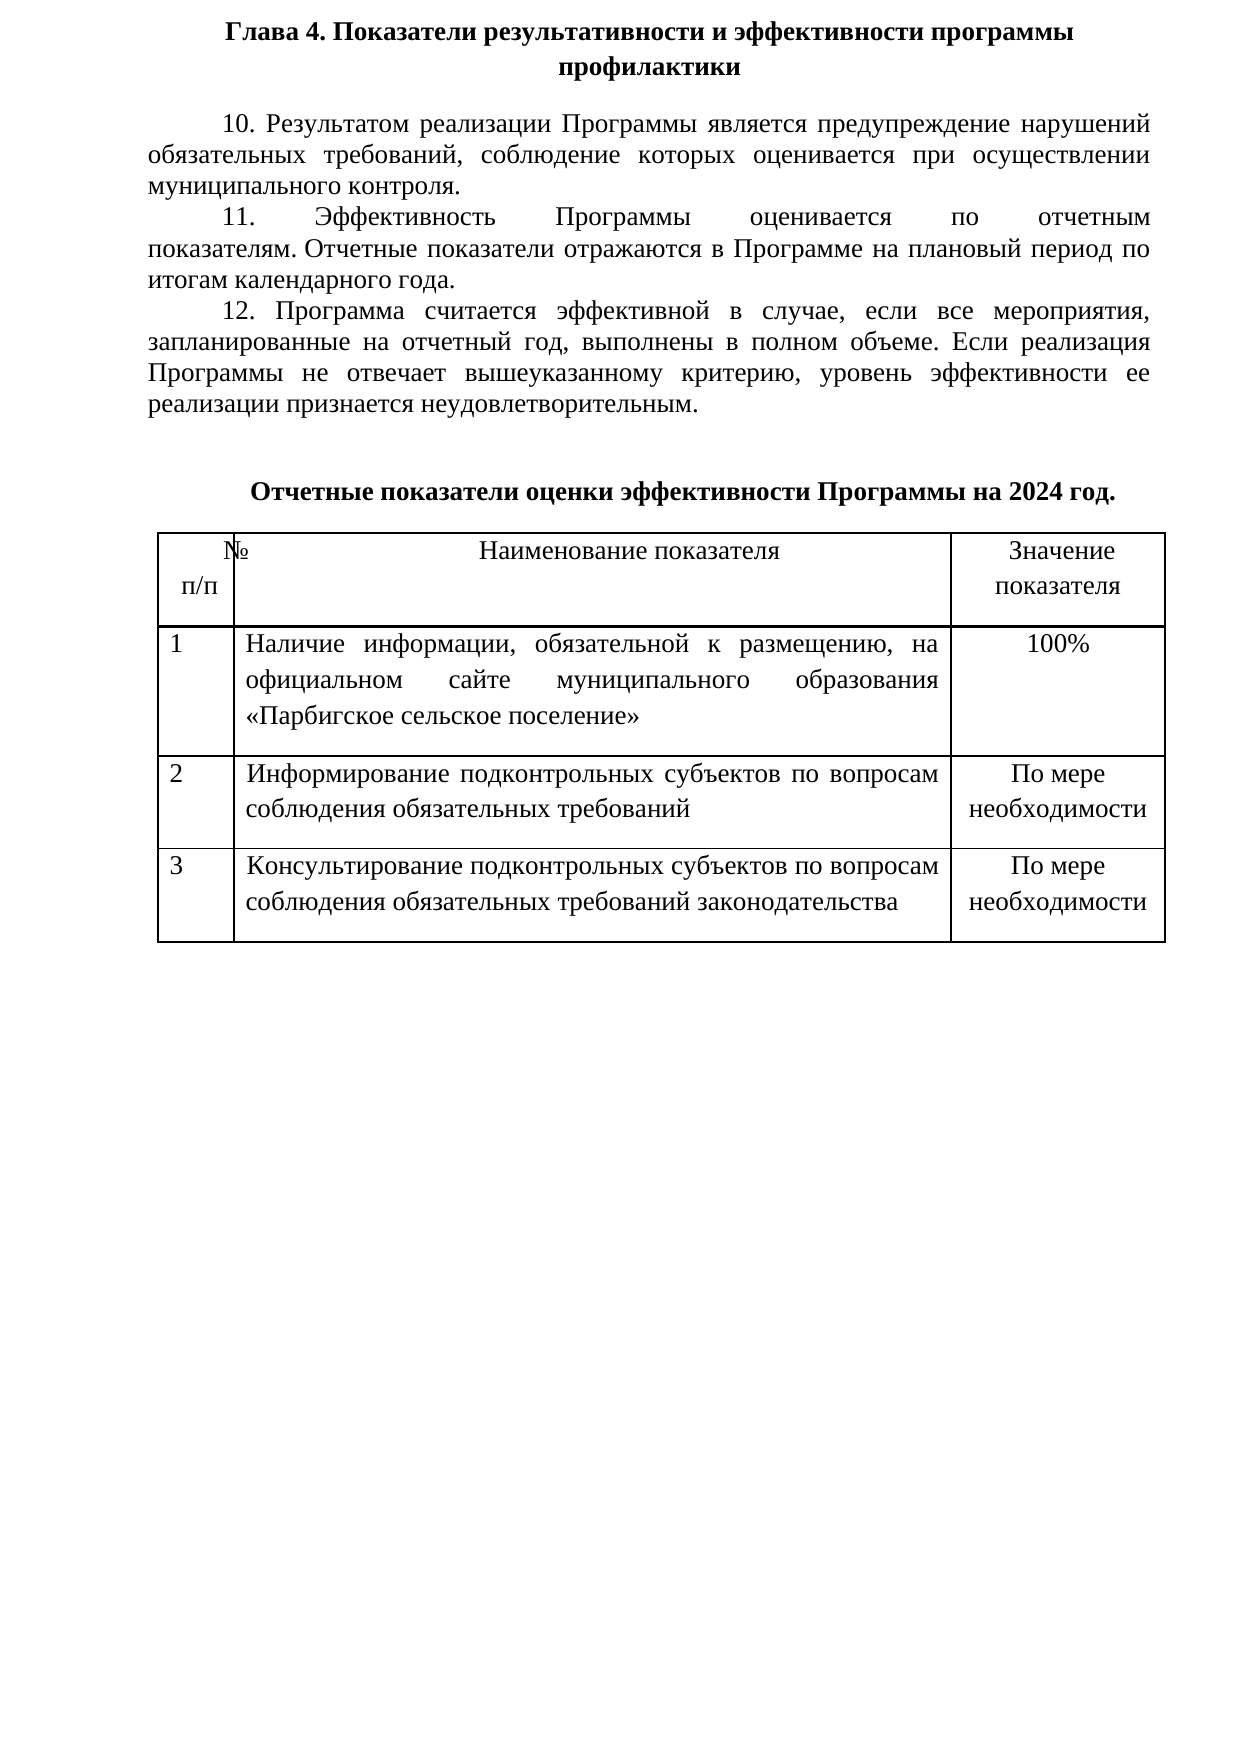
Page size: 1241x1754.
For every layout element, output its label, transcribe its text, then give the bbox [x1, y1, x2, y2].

table_cell 1 [159, 628, 233, 755]
table_cell 3 [159, 849, 233, 941]
table_cell Консультирование подконтрольных субъектов по вопросам соблюдения обязательных требований законодательства [235, 849, 950, 941]
table_cell 2 [159, 757, 233, 848]
text 10. Результатом реализации Программы является предупреждение нарушений обязательных требований, соблюдение которых оценивается при осуществлении муниципального контроля. [148, 107, 1152, 201]
table_header № п/п [159, 534, 233, 625]
text Отчетные показатели оценки эффективности Программы на 2024 год. [148, 475, 1152, 506]
table_cell Информирование подконтрольных субъектов по вопросам соблюдения обязательных требований [235, 757, 950, 848]
text Глава 4. Показатели результативности и эффективности программы профилактики [148, 15, 1152, 82]
text 12. Программа считается эффективной в случае, если все мероприятия, запланированные на отчетный год, выполнены в полном объеме. Если реализация Программы не отвечает вышеуказанному критерию, уровень эффективности ее реализации признается неудовлетворительным. [148, 294, 1152, 418]
text 11. Эффективность Программы оценивается по отчетным показателям. Отчетные показатели отражаются в Программе на плановый период по итогам календарного года. [148, 201, 1152, 294]
table_cell По мере необходимости [952, 757, 1164, 848]
table_cell По мере необходимости [952, 849, 1164, 941]
table_cell 100% [952, 628, 1164, 755]
table_header Значение показателя [952, 534, 1164, 625]
table_header Наименование показателя [235, 534, 950, 625]
table_cell Наличие информации, обязательной к размещению, на официальном сайте муниципального образования «Парбигское сельское поселение» [235, 628, 950, 755]
